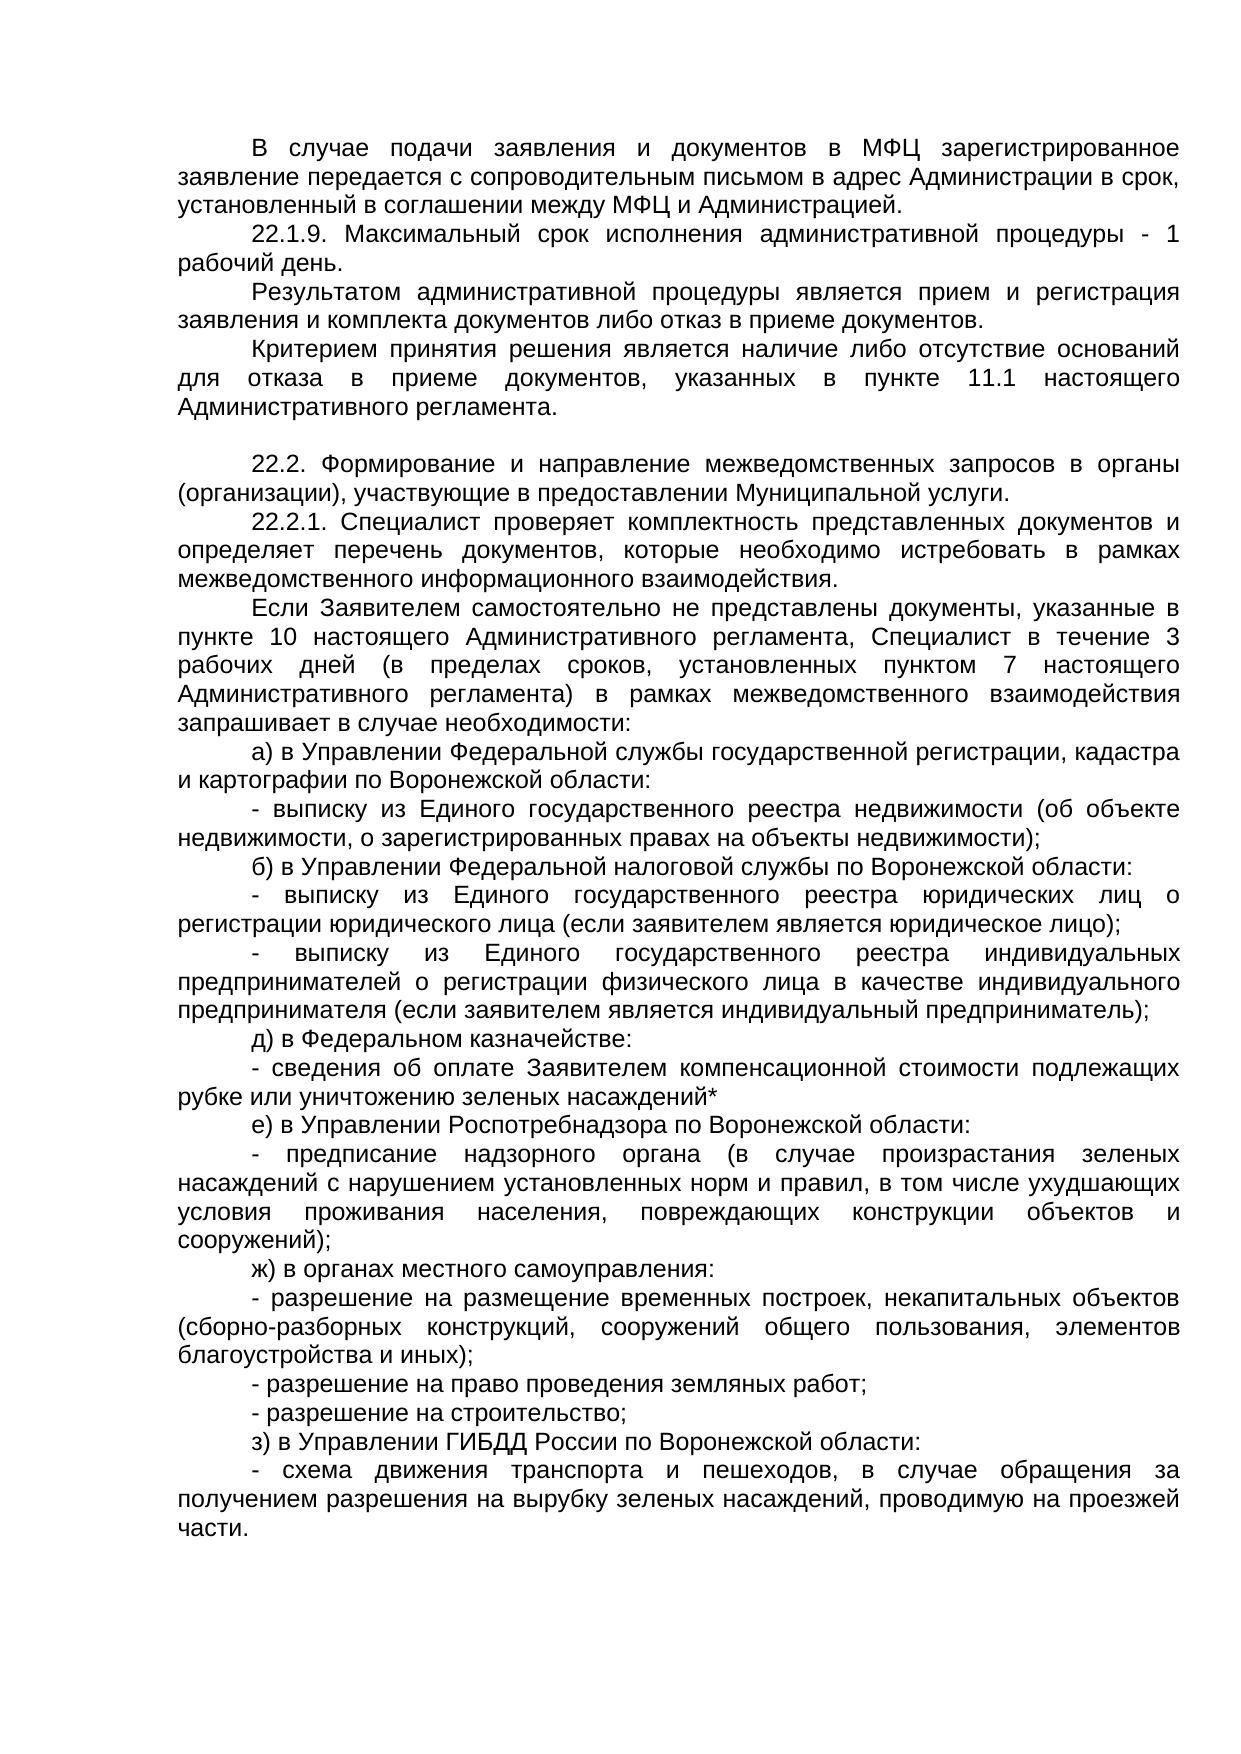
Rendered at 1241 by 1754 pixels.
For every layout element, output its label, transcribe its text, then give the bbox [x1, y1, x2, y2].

list В случае подачи заявления и документов в МФЦ зарегистрированное заявление передается с сопроводительным письмом в адрес Администрации в срок, установленный в соглашении между МФЦ и Администрацией. [177, 133, 1181, 219]
text д) в Федеральном казначействе: [177, 1024, 1181, 1053]
text Результатом административной процедуры является прием и регистрация заявления и комплекта документов либо отказ в приеме документов. [177, 277, 1181, 334]
text - выписку из Единого государственного реестра индивидуальных предпринимателей о регистрации физического лица в качестве индивидуального предпринимателя (если заявителем является индивидуальный предприниматель); [177, 938, 1181, 1024]
text - схема движения транспорта и пешеходов, в случае обращения за получением разрешения на вырубку зеленых насаждений, проводимую на проезжей части. [177, 1455, 1181, 1542]
text - разрешение на размещение временных построек, некапитальных объектов (сборно-разборных конструкций, сооружений общего пользования, элементов благоустройства и иных); [177, 1283, 1181, 1369]
text - выписку из Единого государственного реестра недвижимости (об объекте недвижимости, о зарегистрированных правах на объекты недвижимости); [177, 794, 1181, 852]
text Если Заявителем самостоятельно не представлены документы, указанные в пункте 10 настоящего Административного регламента, Специалист в течение 3 рабочих дней (в пределах сроков, установленных пунктом 7 настоящего Административного регламента) в рамках межведомственного взаимодействия запрашивает в случае необходимости: [177, 593, 1181, 737]
text - сведения об оплате Заявителем компенсационной стоимости подлежащих рубке или уничтожению зеленых насаждений* [177, 1053, 1181, 1110]
text е) в Управлении Роспотребнадзора по Воронежской области: [177, 1110, 1181, 1139]
text а) в Управлении Федеральной службы государственной регистрации, кадастра и картографии по Воронежской области: [177, 737, 1181, 794]
list 22.2. Формирование и направление межведомственных запросов в органы (организации), участвующие в предоставлении Муниципальной услуги. [177, 449, 1181, 507]
text - разрешение на право проведения земляных работ; [177, 1369, 1181, 1398]
list Критерием принятия решения является наличие либо отсутствие оснований для отказа в приеме документов, указанных в пункте 11.1 настоящего Административного регламента. [177, 334, 1181, 420]
text 22.1.9. Максимальный срок исполнения административной процедуры - 1 рабочий день. [177, 219, 1181, 277]
text - разрешение на строительство; [177, 1398, 1181, 1427]
list 22.2.1. Специалист проверяет комплектность представленных документов и определяет перечень документов, которые необходимо истребовать в рамках межведомственного информационного взаимодействия. [177, 507, 1181, 593]
text з) в Управлении ГИБДД России по Воронежской области: [177, 1427, 1181, 1455]
text ж) в органах местного самоуправления: [177, 1254, 1181, 1283]
text - предписание надзорного органа (в случае произрастания зеленых насаждений с нарушением установленных норм и правил, в том числе ухудшающих условия проживания населения, повреждающих конструкции объектов и сооружений); [177, 1139, 1181, 1254]
text б) в Управлении Федеральной налоговой службы по Воронежской области: [177, 852, 1181, 880]
text - выписку из Единого государственного реестра юридических лиц о регистрации юридического лица (если заявителем является юридическое лицо); [177, 880, 1181, 938]
